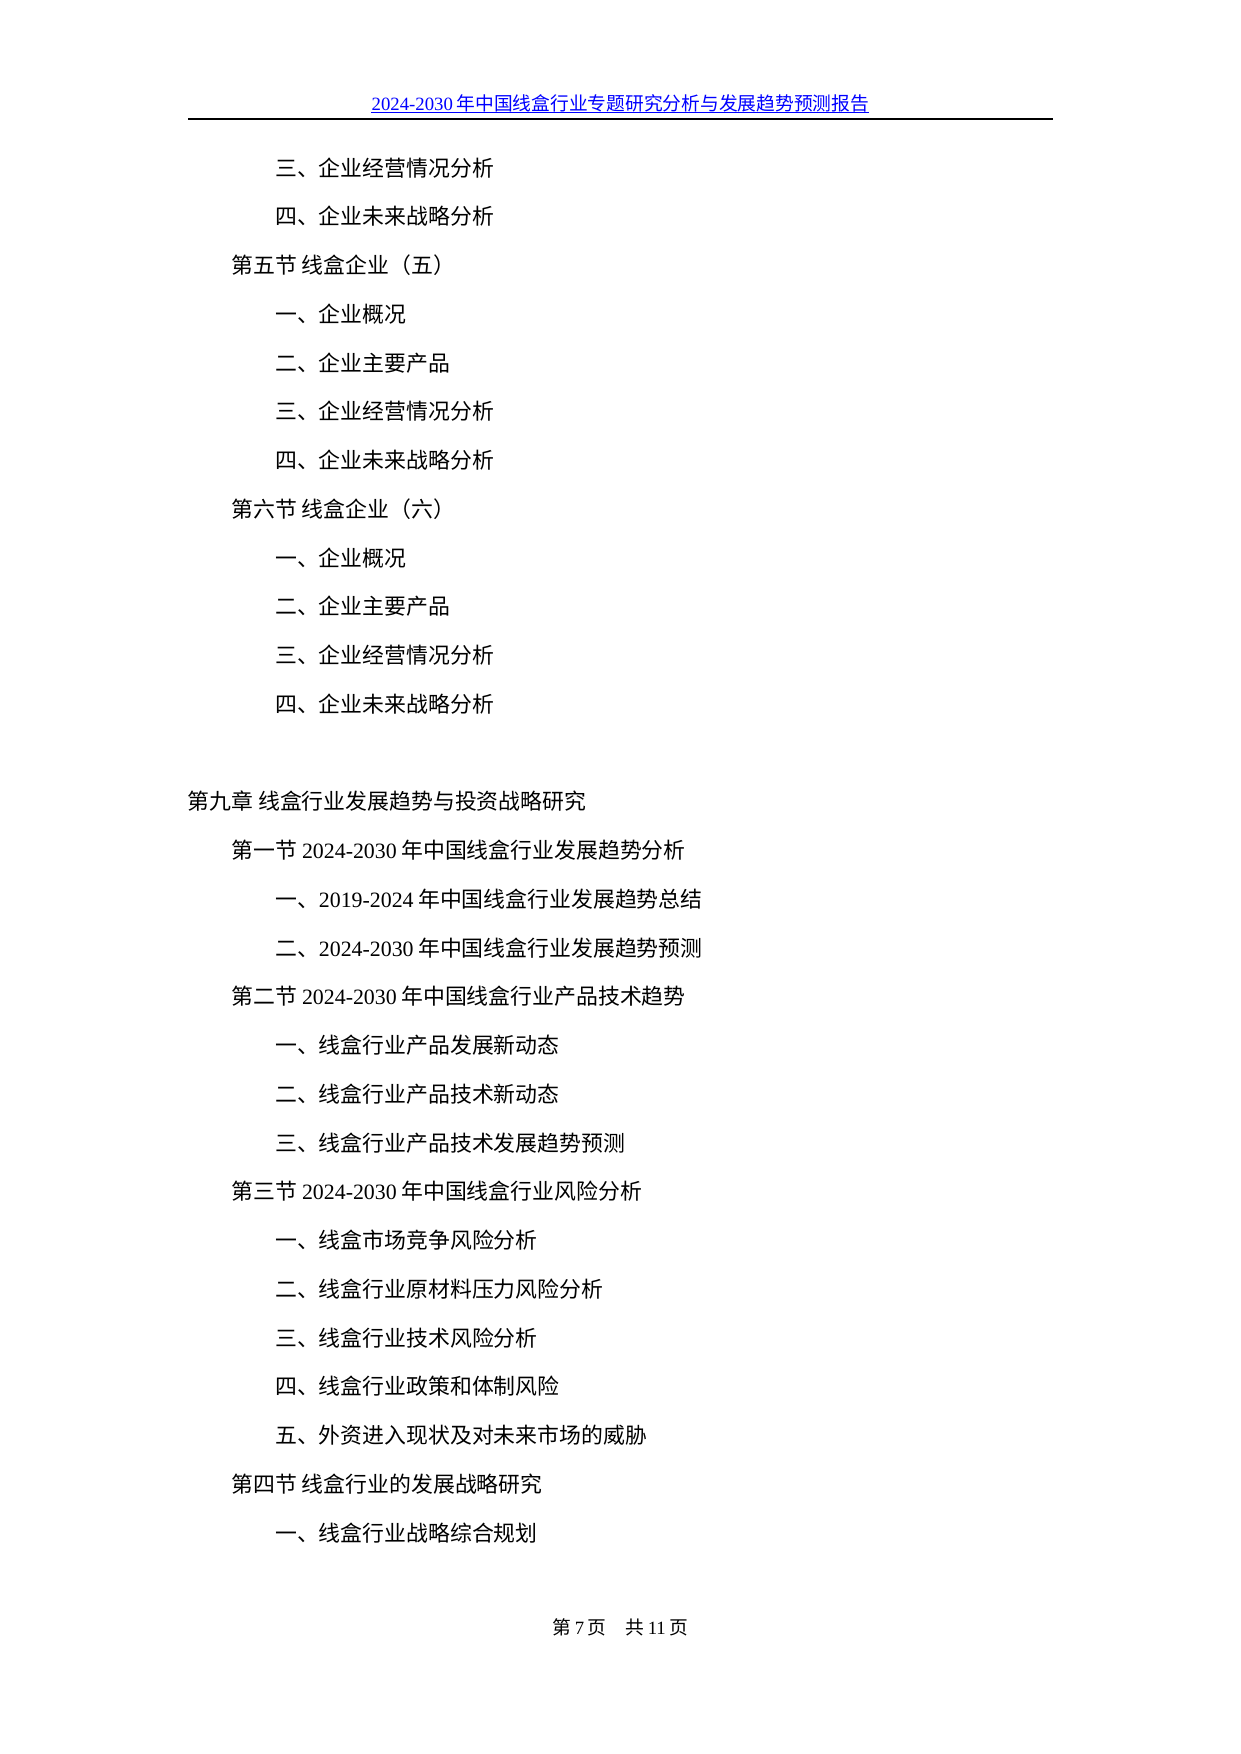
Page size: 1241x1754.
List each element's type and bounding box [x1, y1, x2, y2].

text [187, 150, 1053, 1548]
